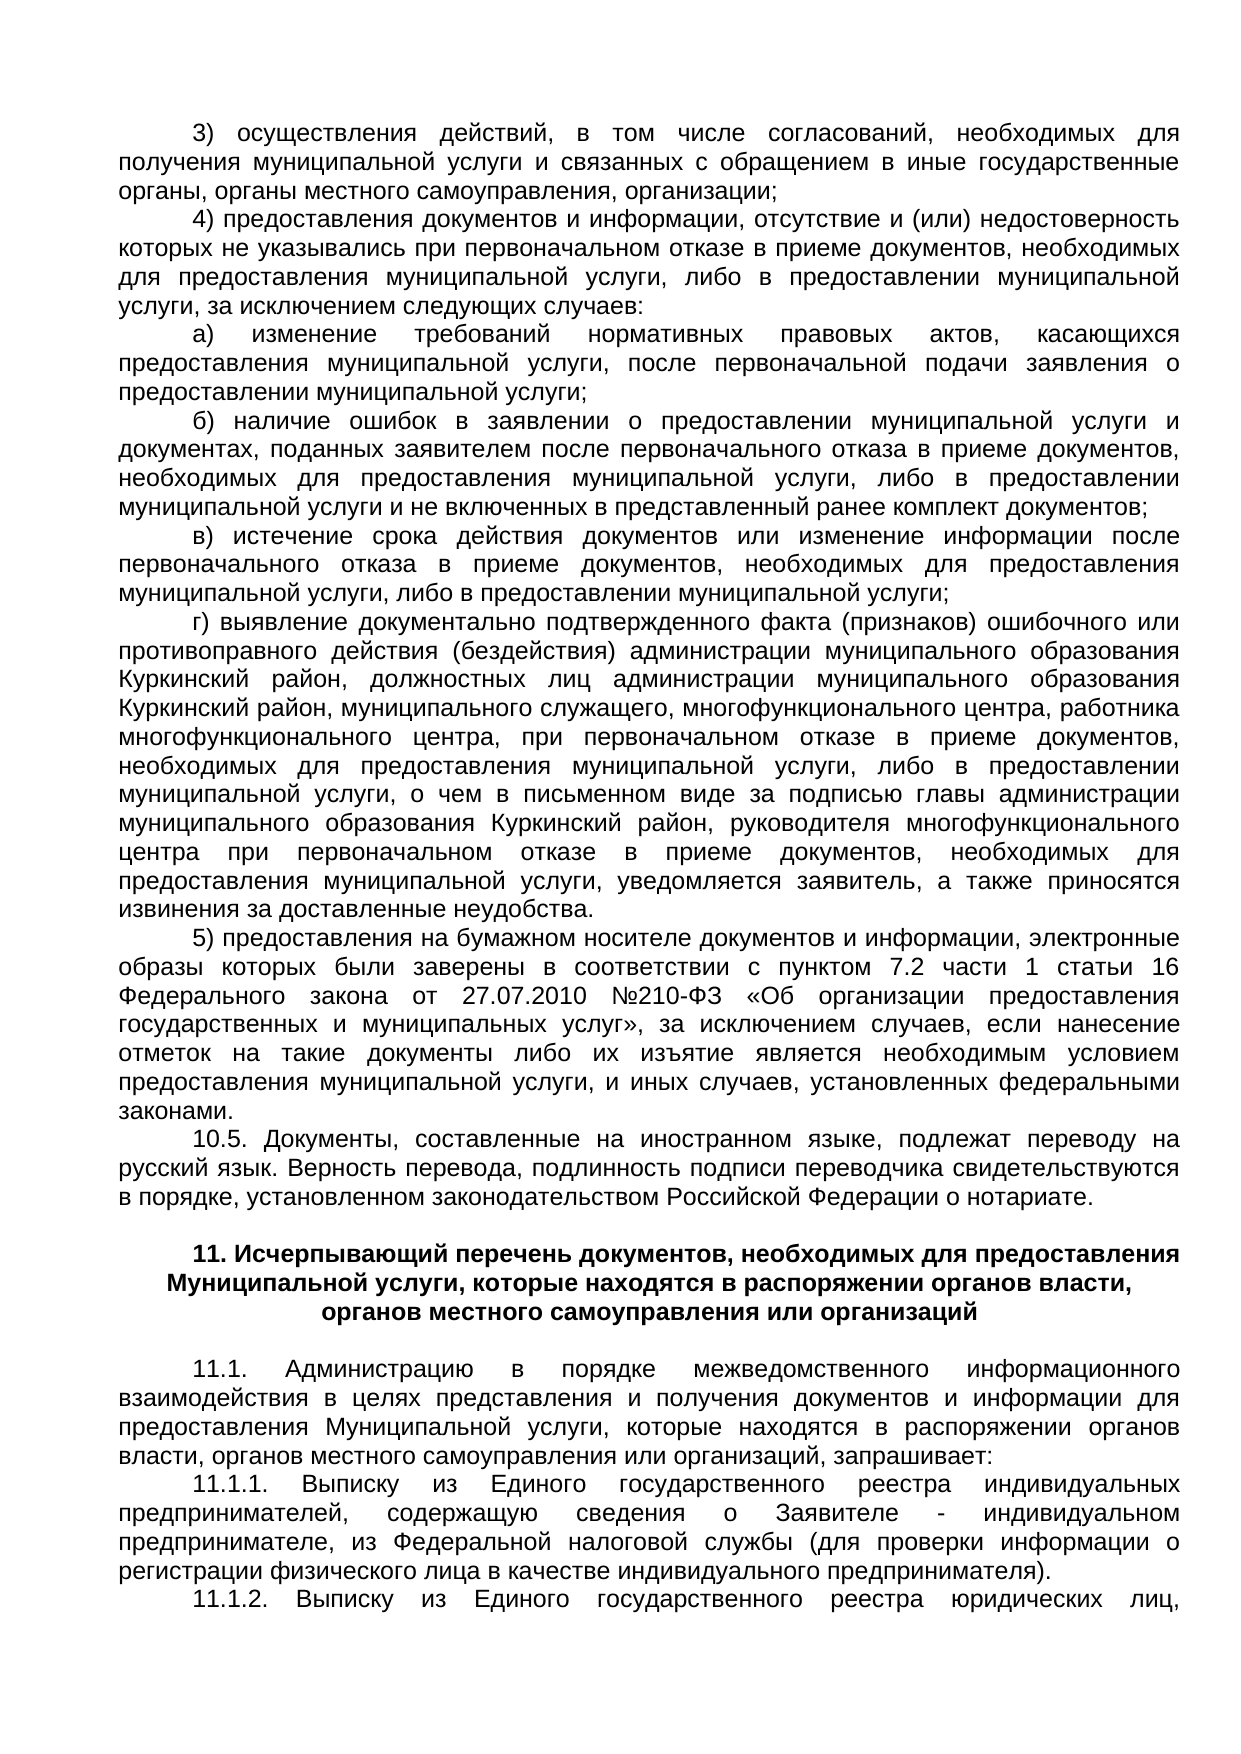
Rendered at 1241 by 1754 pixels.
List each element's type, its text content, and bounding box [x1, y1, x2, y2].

text 5) предоставления на бумажном носителе документов и информации, электронные образы которых были заверены в соответствии с пунктом 7.2 части 1 статьи 16 Федерального закона от 27.07.2010 №210-ФЗ «Об организации предоставления государственных и муниципальных услуг», за исключением случаев, если нанесение отметок на такие документы либо их изъятие является необходимым условием предоставления муниципальной услуги, и иных случаев, установленных федеральными законами. [118, 923, 1181, 1124]
text 4) предоставления документов и информации, отсутствие и (или) недостоверность которых не указывались при первоначальном отказе в приеме документов, необходимых для предоставления муниципальной услуги, либо в предоставлении муниципальной услуги, за исключением следующих случаев: [118, 204, 1181, 319]
text 11.1.1. Выписку из Единого государственного реестра индивидуальных предпринимателей, содержащую сведения о Заявителе - индивидуальном предпринимателе, из Федеральной налоговой службы (для проверки информации о регистрации физического лица в качестве индивидуального предпринимателя). [118, 1469, 1181, 1584]
text 10.5. Документы, составленные на иностранном языке, подлежат переводу на русский язык. Верность перевода, подлинность подписи переводчика свидетельствуются в порядке, установленном законодательством Российской Федерации о нотариате. [118, 1124, 1181, 1211]
text а) изменение требований нормативных правовых актов, касающихся предоставления муниципальной услуги, после первоначальной подачи заявления о предоставлении муниципальной услуги; [118, 319, 1181, 406]
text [118, 1584, 1181, 1613]
text б) наличие ошибок в заявлении о предоставлении муниципальной услуги и документах, поданных заявителем после первоначального отказа в приеме документов, необходимых для предоставления муниципальной услуги, либо в предоставлении муниципальной услуги и не включенных в представленный ранее комплект документов; [118, 406, 1181, 521]
text 11.1. Администрацию в порядке межведомственного информационного взаимодействия в целях представления и получения документов и информации для предоставления Муниципальной услуги, которые находятся в распоряжении органов власти, органов местного самоуправления или организаций, запрашивает: [118, 1354, 1181, 1469]
text г) выявление документально подтвержденного факта (признаков) ошибочного или противоправного действия (бездействия) администрации муниципального образования Куркинский район, должностных лиц администрации муниципального образования Куркинский район, муниципального служащего, многофункционального центра, работника многофункционального центра, при первоначальном отказе в приеме документов, необходимых для предоставления муниципальной услуги, либо в предоставлении муниципальной услуги, о чем в письменном виде за подписью главы администрации муниципального образования Куркинский район, руководителя многофункционального центра при первоначальном отказе в приеме документов, необходимых для предоставления муниципальной услуги, уведомляется заявитель, а также приносятся извинения за доставленные неудобства. [118, 607, 1181, 923]
text 11. Исчерпывающий перечень документов, необходимых для предоставления Муниципальной услуги, которые находятся в распоряжении органов власти, органов местного самоуправления или организаций [118, 1239, 1181, 1326]
text в) истечение срока действия документов или изменение информации после первоначального отказа в приеме документов, необходимых для предоставления муниципальной услуги, либо в предоставлении муниципальной услуги; [118, 521, 1181, 607]
text 3) осуществления действий, в том числе согласований, необходимых для получения муниципальной услуги и связанных с обращением в иные государственные органы, органы местного самоуправления, организации; [118, 118, 1181, 204]
